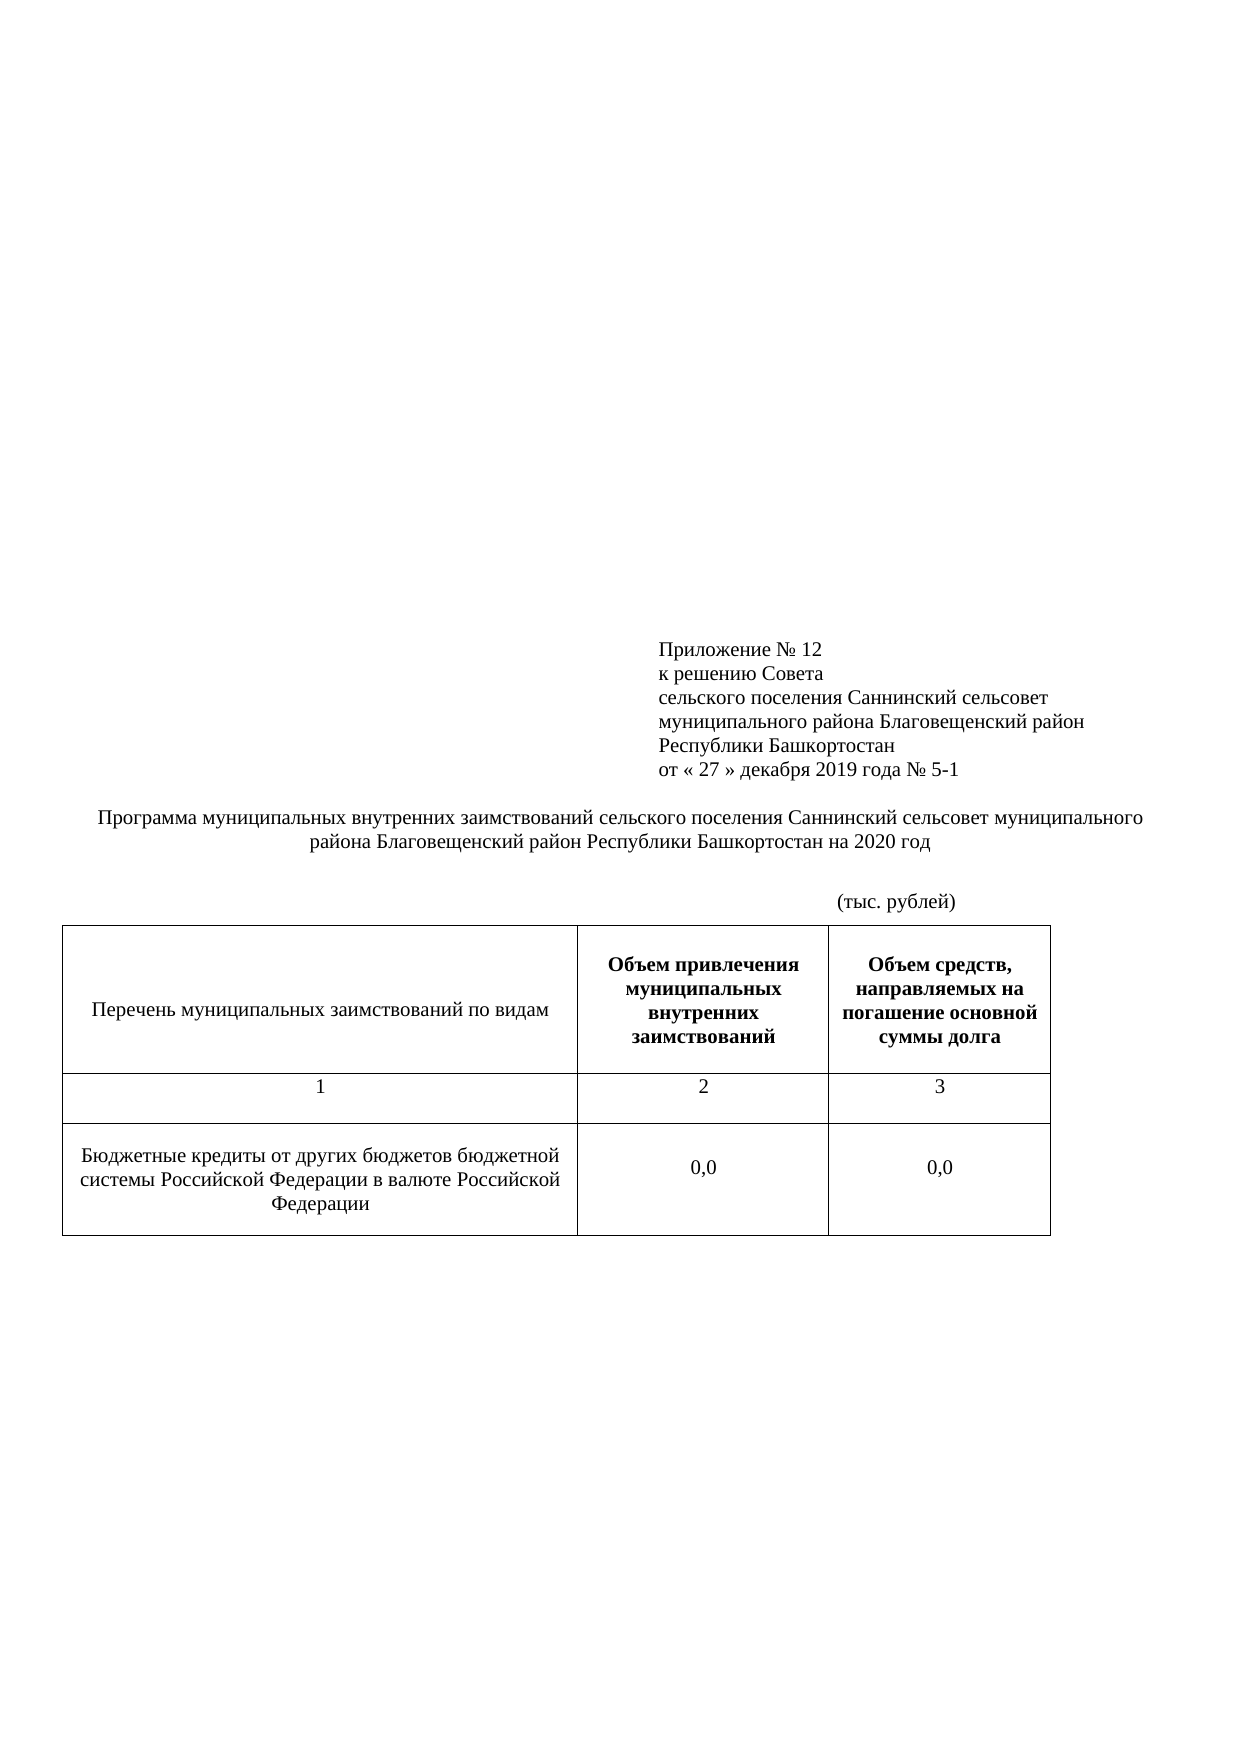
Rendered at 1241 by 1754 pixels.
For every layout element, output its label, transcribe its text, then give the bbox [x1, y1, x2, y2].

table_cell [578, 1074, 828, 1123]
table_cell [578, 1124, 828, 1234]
text Республики Башкортостан [658, 733, 1166, 757]
text от « 27 » декабря 2019 года № 5-1 [658, 757, 1166, 781]
text Программа муниципальных внутренних заимствований сельского поселения Саннинский сельсовет муниципального района Благовещенский район Республики Башкортостан на 2020 год [74, 805, 1166, 853]
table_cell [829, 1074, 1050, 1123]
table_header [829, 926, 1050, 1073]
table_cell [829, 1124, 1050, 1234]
text Приложение № 12 [658, 637, 1166, 661]
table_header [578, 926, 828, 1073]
text (тыс. рублей) [74, 889, 1166, 913]
text сельского поселения Саннинский сельсовет муниципального района Благовещенский район [658, 685, 1166, 733]
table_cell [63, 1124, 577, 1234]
text к решению Cовета [658, 661, 1166, 685]
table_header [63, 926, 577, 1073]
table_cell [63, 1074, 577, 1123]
